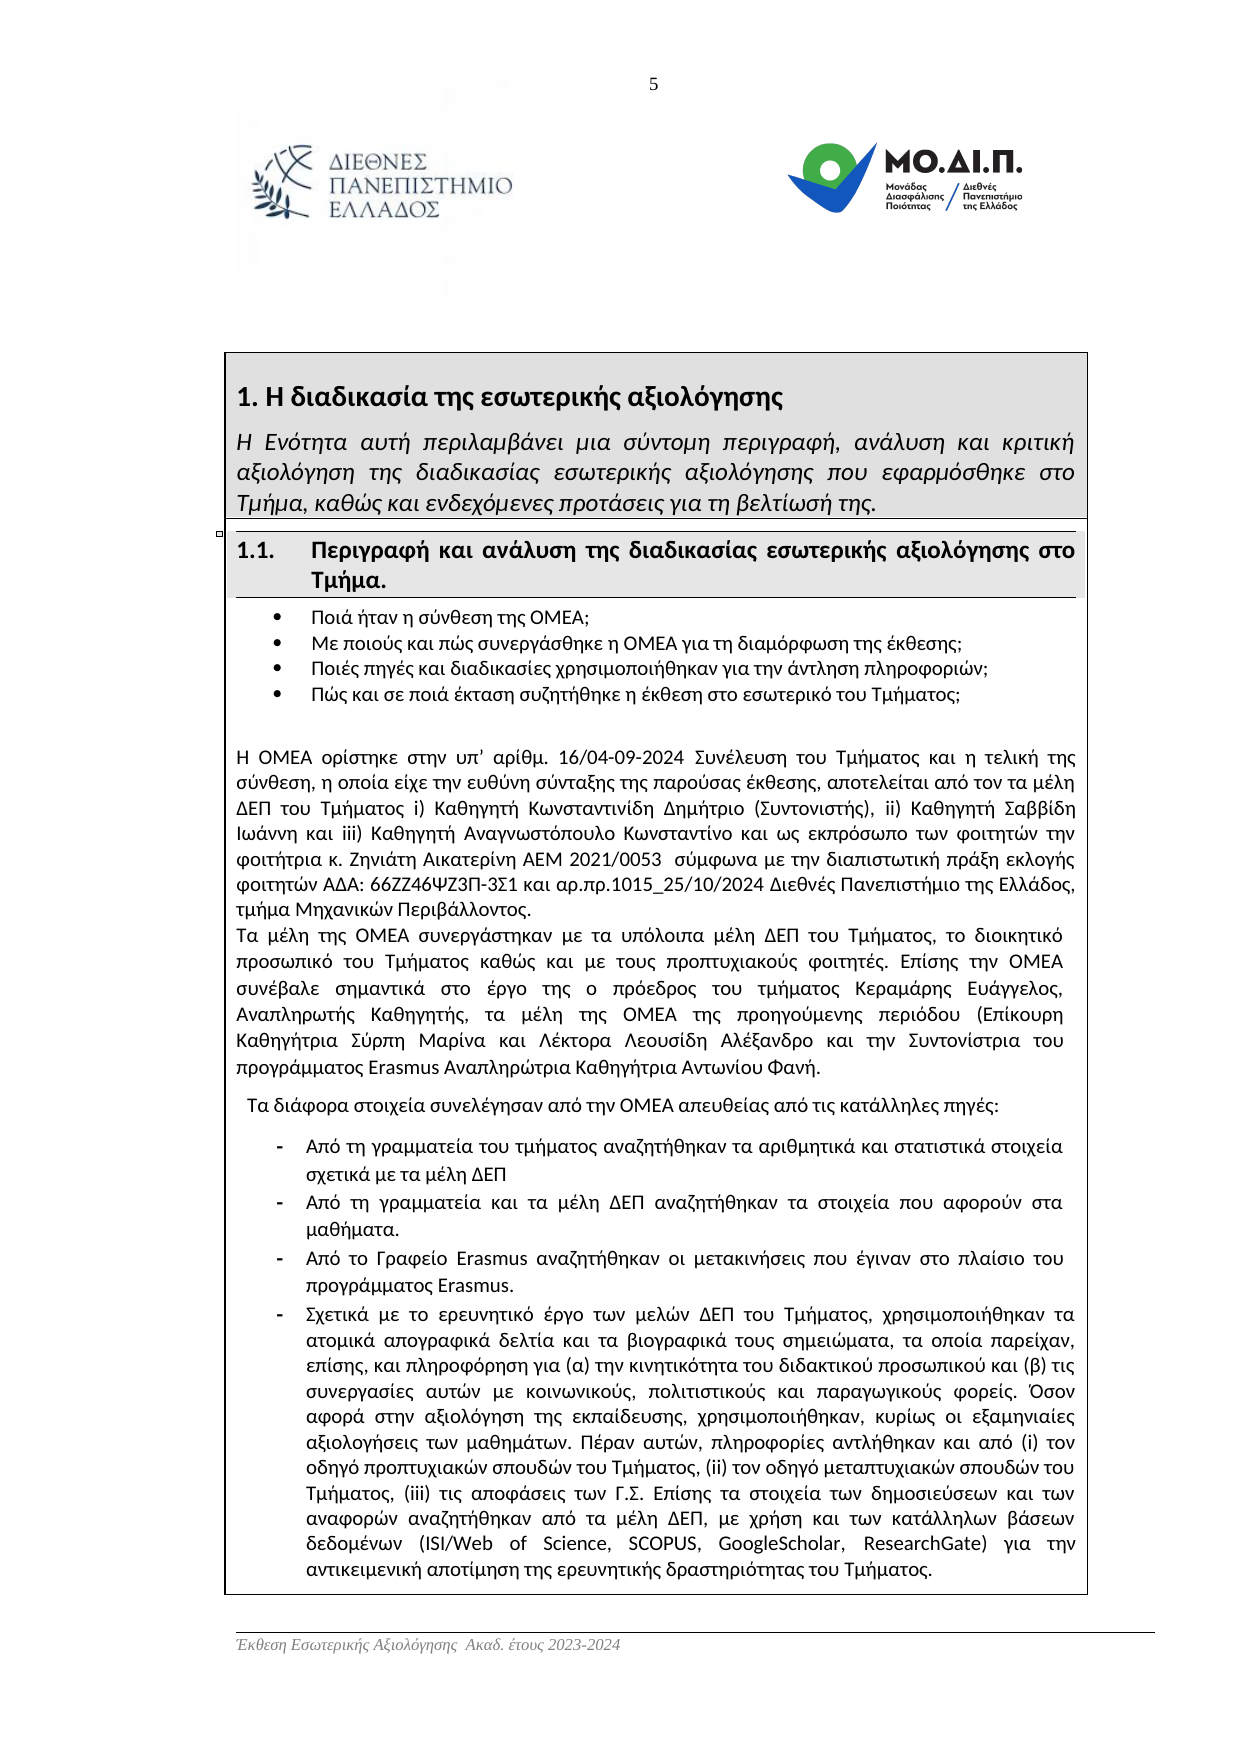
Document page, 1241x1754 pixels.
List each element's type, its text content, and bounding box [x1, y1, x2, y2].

table_cell 1. Η διαδικασία της εσωτερικής αξιολόγησης Η Ενότητα αυτή περιλαμβάνει μια σύντομη περιγραφή, ανάλυση και κριτική αξιολόγηση της διαδικασίας εσωτερικής αξιολόγησης που εφαρμόσθηκε στο Τμήμα, καθώς και ενδεχόμενες προτάσεις για τη βελτίωσή της. [226, 353, 1087, 517]
picture [236, 70, 535, 295]
picture [771, 124, 1042, 230]
